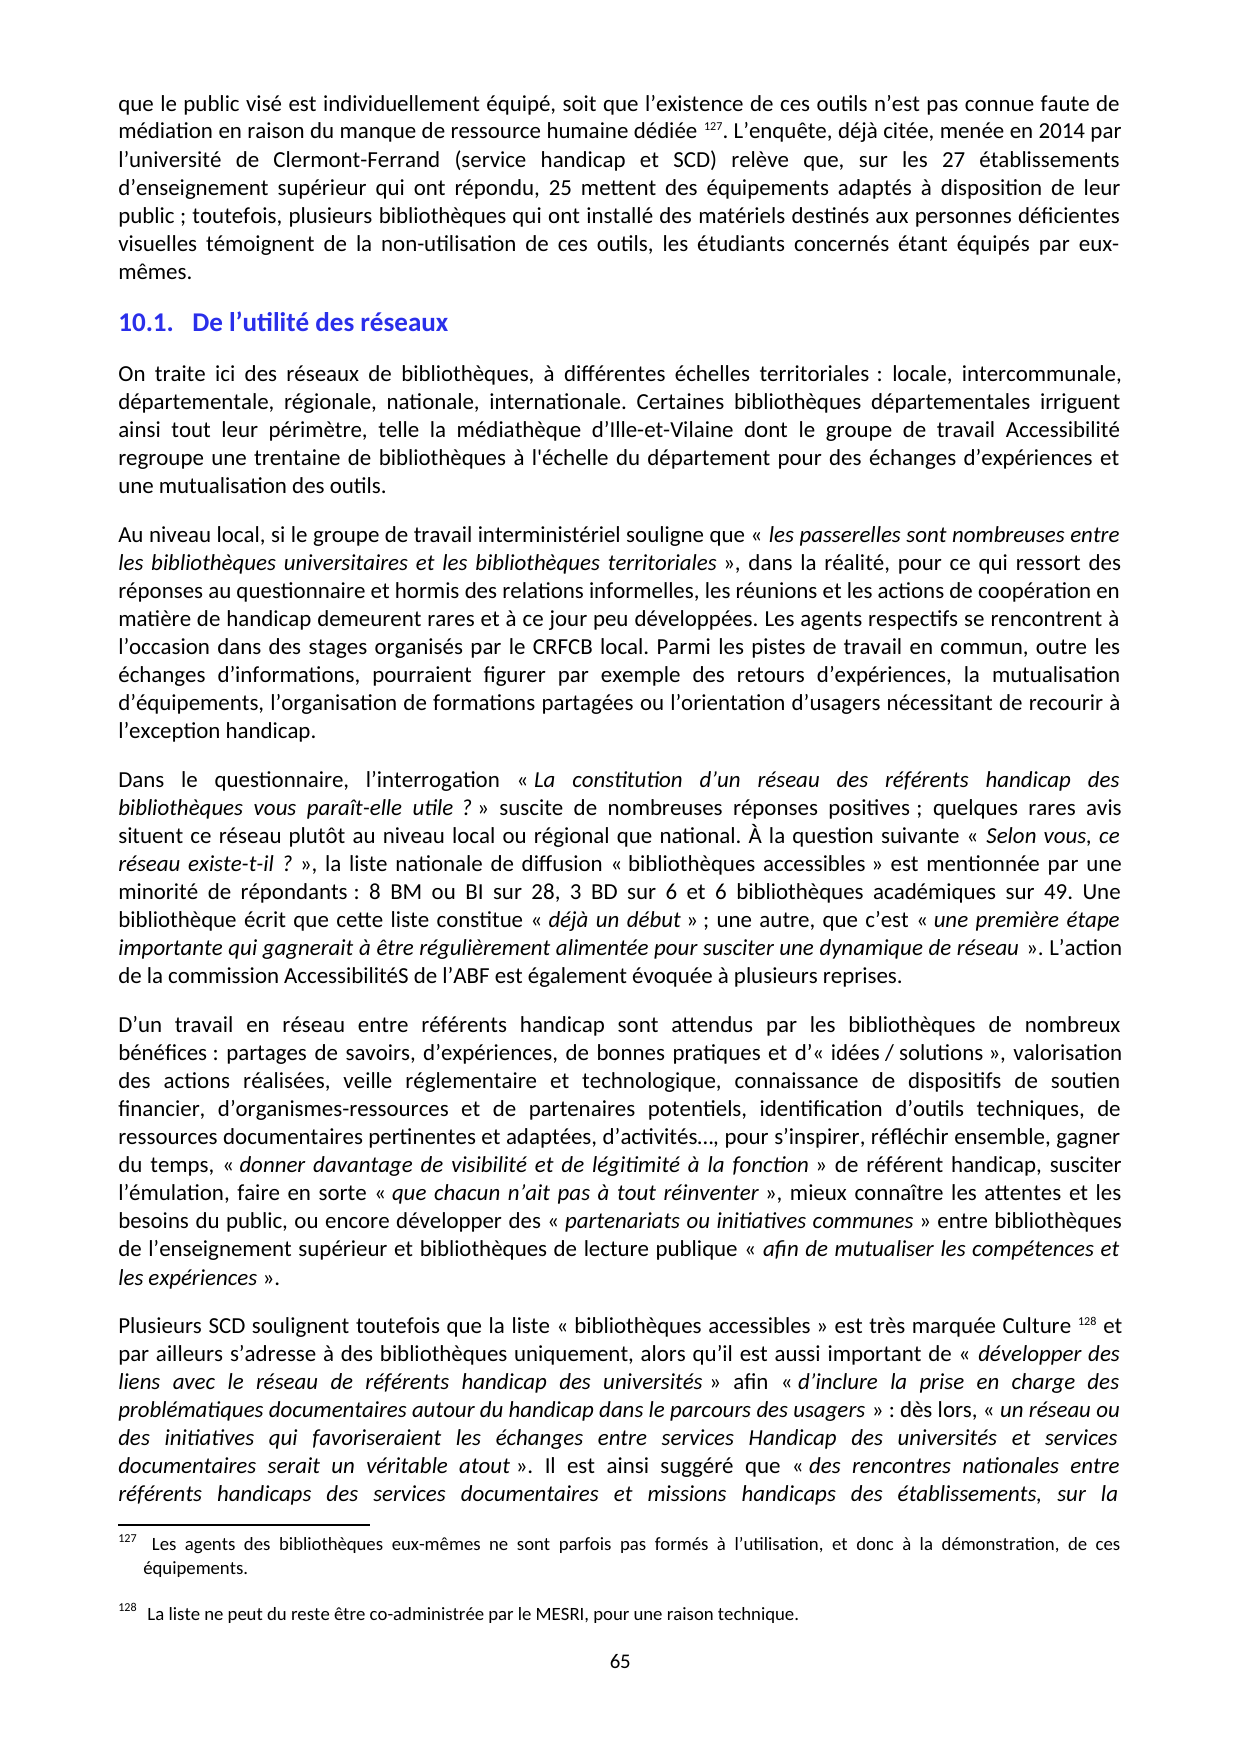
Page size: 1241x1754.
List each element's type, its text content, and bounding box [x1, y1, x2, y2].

text On traite ici des réseaux de bibliothèques, à différentes échelles territoriales : locale, intercommunale, départementale, régionale, nationale, internationale. Certaines bibliothèques départementales irriguent ainsi tout leur périmètre, telle la médiathèque d’Ille-et-Vilaine dont le groupe de travail Accessibilité regroupe une trentaine de bibliothèques à l'échelle du département pour des échanges d’expériences et une mutualisation des outils. [118, 359, 1122, 499]
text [118, 89, 1122, 285]
text Dans le questionnaire, l’interrogation « La constitution d’un réseau des référents handicap des bibliothèques vous paraît-elle utile ? » suscite de nombreuses réponses positives ; quelques rares avis situent ce réseau plutôt au niveau local ou régional que national. À la question suivante « Selon vous, ce réseau existe-t-il ? », la liste nationale de diffusion « bibliothèques accessibles » est mentionnée par une minorité de répondants : 8 BM ou BI sur 28, 3 BD sur 6 et 6 bibliothèques académiques sur 49. Une bibliothèque écrit que cette liste constitue « déjà un début » ; une autre, que c’est « une première étape importante qui gagnerait à être régulièrement alimentée pour susciter une dynamique de réseau ». L’action de la commission AccessibilitéS de l’ABF est également évoquée à plusieurs reprises. [118, 765, 1122, 989]
text Au niveau local, si le groupe de travail interministériel souligne que « les passerelles sont nombreuses entre les bibliothèques universitaires et les bibliothèques territoriales », dans la réalité, pour ce qui ressort des réponses au questionnaire et hormis des relations informelles, les réunions et les actions de coopération en matière de handicap demeurent rares et à ce jour peu développées. Les agents respectifs se rencontrent à l’occasion dans des stages organisés par le CRFCB local. Parmi les pistes de travail en commun, outre les échanges d’informations, pourraient figurer par exemple des retours d’expériences, la mutualisation d’équipements, l’organisation de formations partagées ou l’orientation d’usagers nécessitant de recourir à l’exception handicap. [118, 520, 1122, 744]
text D’un travail en réseau entre référents handicap sont attendus par les bibliothèques de nombreux bénéfices : partages de savoirs, d’expériences, de bonnes pratiques et d’« idées / solutions », valorisation des actions réalisées, veille réglementaire et technologique, connaissance de dispositifs de soutien financier, d’organismes-ressources et de partenaires potentiels, identification d’outils techniques, de ressources documentaires pertinentes et adaptées, d’activités…, pour s’inspirer, réfléchir ensemble, gagner du temps, « donner davantage de visibilité et de légitimité à la fonction » de référent handicap, susciter l’émulation, faire en sorte « que chacun n’ait pas à tout réinventer », mieux connaître les attentes et les besoins du public, ou encore développer des « partenariats ou initiatives communes » entre bibliothèques de l’enseignement supérieur et bibliothèques de lecture publique « afin de mutualiser les compétences et les expériences ». [118, 1010, 1122, 1291]
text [118, 1311, 1122, 1508]
subtitle De l’utilité des réseaux [118, 306, 1122, 339]
